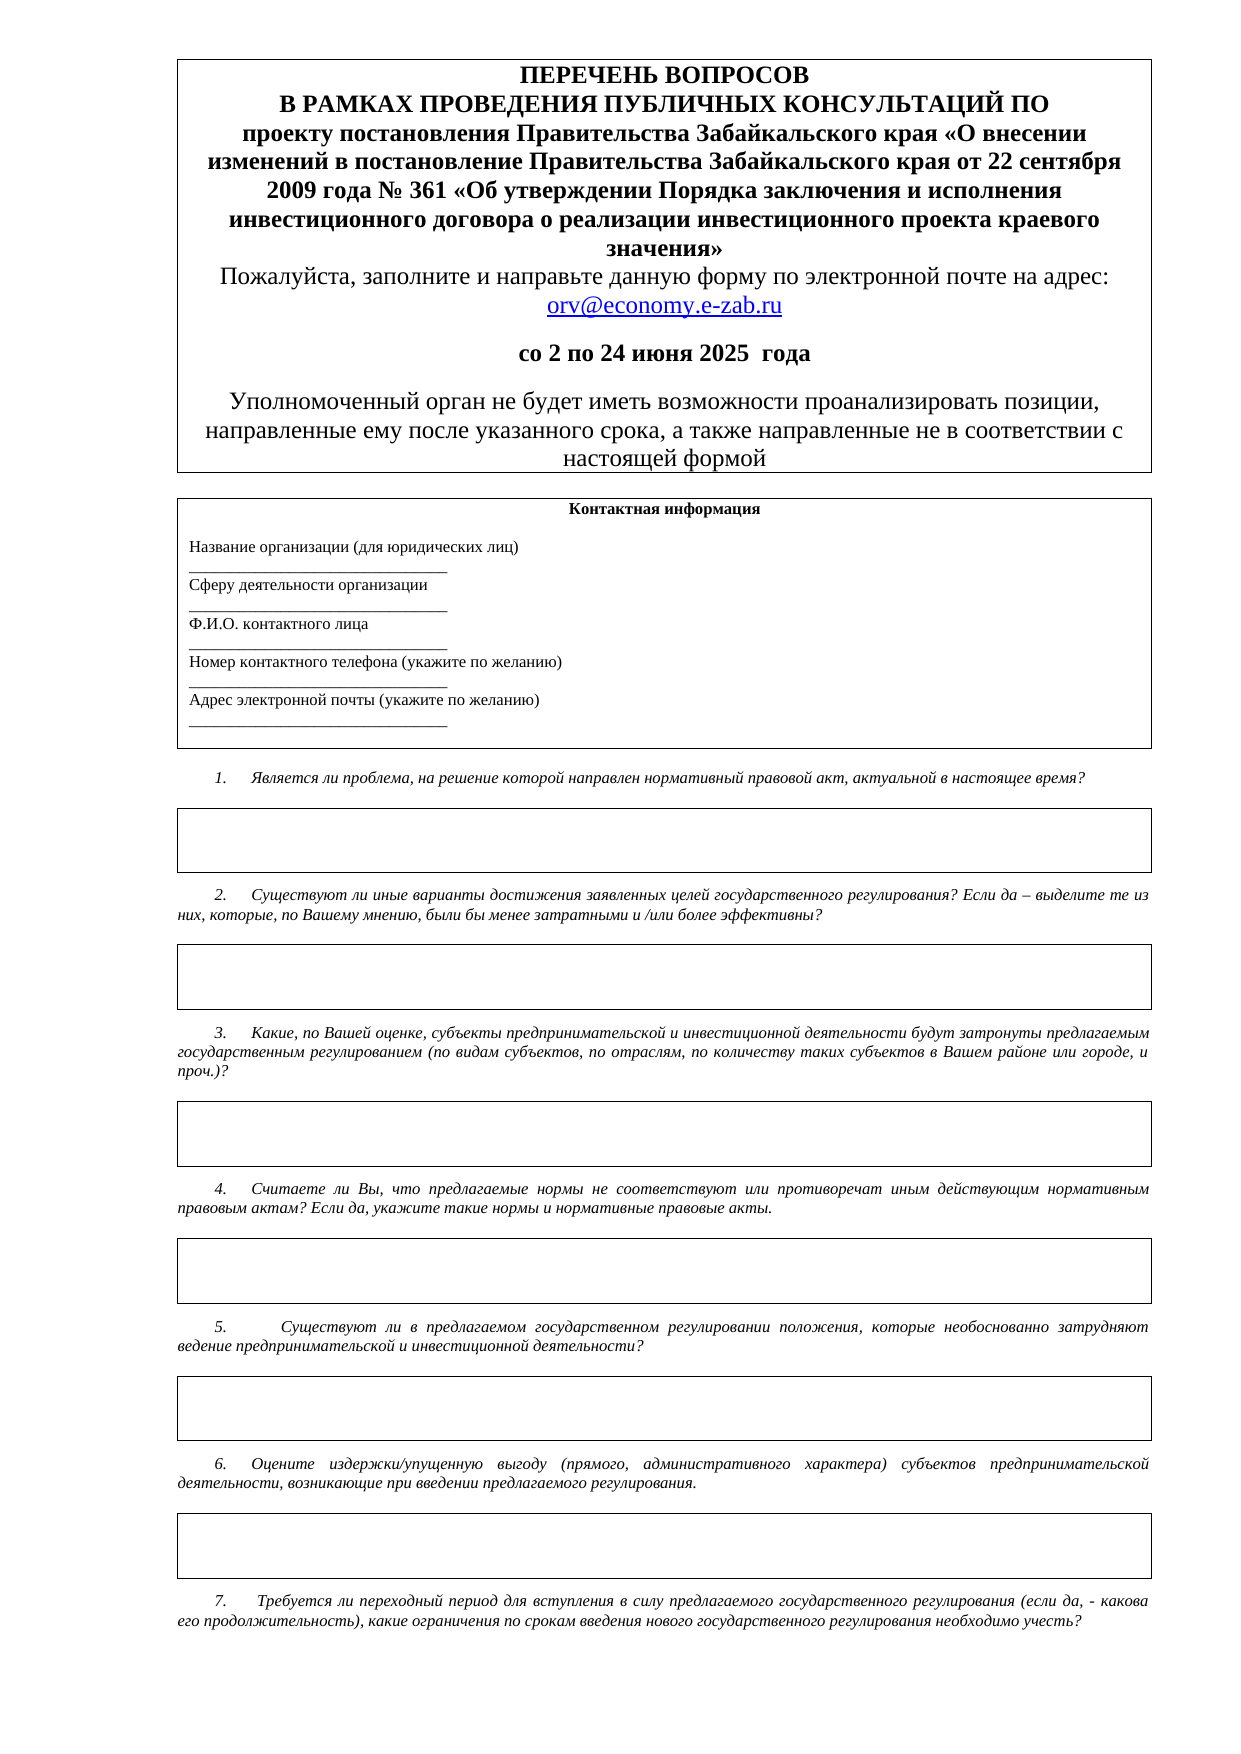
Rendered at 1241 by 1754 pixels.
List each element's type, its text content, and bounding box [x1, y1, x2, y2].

list Требуется ли переходный период для вступления в силу предлагаемого государственного регулирования (если да, - какова его продолжительность), какие ограничения по срокам введения нового государственного регулирования необходимо учесть? [177, 1591, 1152, 1629]
list Оцените издержки/упущенную выгоду (прямого, административного характера) субъектов предпринимательской деятельности, возникающие при введении предлагаемого регулирования. [177, 1454, 1152, 1492]
table_header [178, 1239, 1151, 1303]
list Существуют ли в предлагаемом государственном регулировании положения, которые необоснованно затрудняют ведение предпринимательской и инвестиционной деятельности? [177, 1316, 1152, 1355]
list Считаете ли Вы, что предлагаемые нормы не соответствуют или противоречат иным действующим нормативным правовым актам? Если да, укажите такие нормы и нормативные правовые акты. [177, 1179, 1152, 1217]
list Существуют ли иные варианты достижения заявленных целей государственного регулирования? Если да – выделите те из них, которые, по Вашему мнению, были бы менее затратными и /или более эффективны? [177, 885, 1152, 923]
list Какие, по Вашей оценке, субъекты предпринимательской и инвестиционной деятельности будут затронуты предлагаемым государственным регулированием (по видам субъектов, по отраслям, по количеству таких субъектов в Вашем районе или городе, и проч.)? [177, 1022, 1152, 1080]
table_header [178, 1514, 1151, 1578]
table_header ПЕРЕЧЕНЬ ВОПРОСОВ В РАМКАХ ПРОВЕДЕНИЯ ПУБЛИЧНЫХ КОНСУЛЬТАЦИЙ ПО проекту постановления Правительства Забайкальского края «О внесении изменений в постановление Правительства Забайкальского края от 22 сентября 2009 года № 361 «Об утверждении Порядка заключения и исполнения инвестиционного договора о реализации инвестиционного проекта краевого значения» Пожалуйста, заполните и направьте данную форму по электронной почте на адрес: orv@economy.e-zab.ru со 2 по 24 июня 2025 года Уполномоченный орган не будет иметь возможности проанализировать позиции, направленные ему после указанного срока, а также направленные не в соответствии с настоящей формой [178, 60, 1151, 472]
table_header [178, 809, 1151, 872]
list Является ли проблема, на решение которой направлен нормативный правовой акт, актуальной в настоящее время? [177, 768, 1152, 787]
table_header Контактная информация Название организации (для юридических лиц) _______________________________ Сферу деятельности организации _______________________________ Ф.И.О. контактного лица _______________________________ Номер контактного телефона (укажите по желанию) _______________________________ Адрес электронной почты (укажите по желанию) _______________________________ [178, 499, 1151, 748]
table_header [178, 1377, 1151, 1440]
table_header [178, 1102, 1151, 1166]
table_header [178, 945, 1151, 1009]
